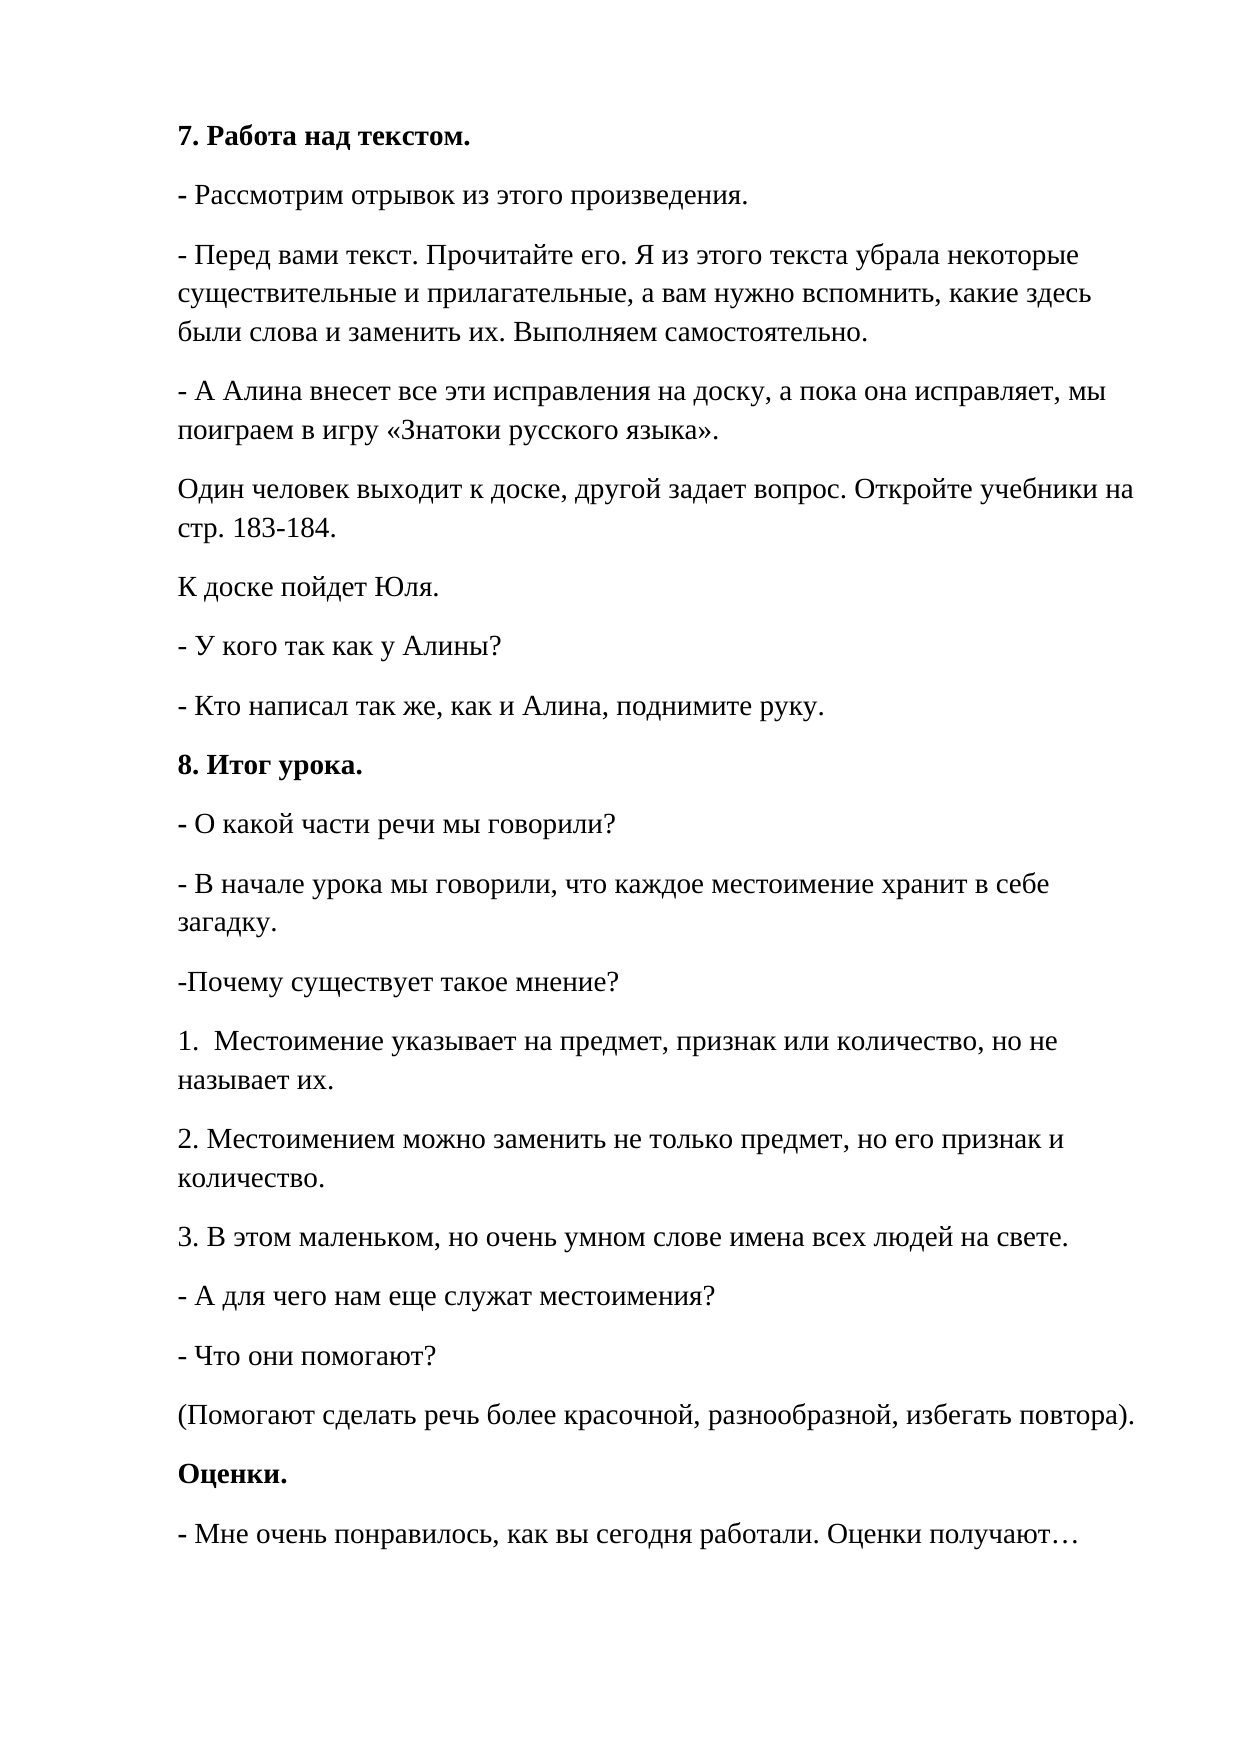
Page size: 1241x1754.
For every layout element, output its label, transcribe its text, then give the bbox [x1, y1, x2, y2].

text 7. Работа над текстом. [177, 118, 1152, 152]
text - А для чего нам еще служат местоимения? [177, 1278, 1152, 1312]
text - Рассмотрим отрывок из этого произведения. [177, 177, 1152, 211]
text -Почему существует такое мнение? [177, 964, 1152, 997]
text (Помогают сделать речь более красочной, разнообразной, избегать повтора). [177, 1397, 1152, 1431]
text 8. Итог урока. [177, 747, 1152, 781]
text - У кого так как у Алины? [177, 628, 1152, 662]
text - О какой части речи мы говорили? [177, 807, 1152, 840]
text К доске пойдет Юля. [177, 569, 1152, 603]
text - А Алина внесет все эти исправления на доску, а пока она исправляет, мы поиграем в игру «Знатоки русского языка». [177, 373, 1152, 445]
text - Кто написал так же, как и Алина, поднимите руку. [177, 688, 1152, 721]
text Оценки. [177, 1457, 1152, 1490]
text 3. В этом маленьком, но очень умном слове имена всех людей на свете. [177, 1219, 1152, 1253]
text - В начале урока мы говорили, что каждое местоимение хранит в себе загадку. [177, 866, 1152, 938]
text - Мне очень понравилось, как вы сегодня работали. Оценки получают… [177, 1516, 1152, 1549]
text Один человек выходит к доске, другой задает вопрос. Откройте учебники на стр. 183-184. [177, 471, 1152, 543]
text 2. Местоимением можно заменить не только предмет, но его признак и количество. [177, 1121, 1152, 1193]
text - Перед вами текст. Прочитайте его. Я из этого текста убрала некоторые существительные и прилагательные, а вам нужно вспомнить, какие здесь были слова и заменить их. Выполняем самостоятельно. [177, 237, 1152, 347]
text 1. Местоимение указывает на предмет, признак или количество, но не называет их. [177, 1023, 1152, 1095]
text - Что они помогают? [177, 1338, 1152, 1371]
